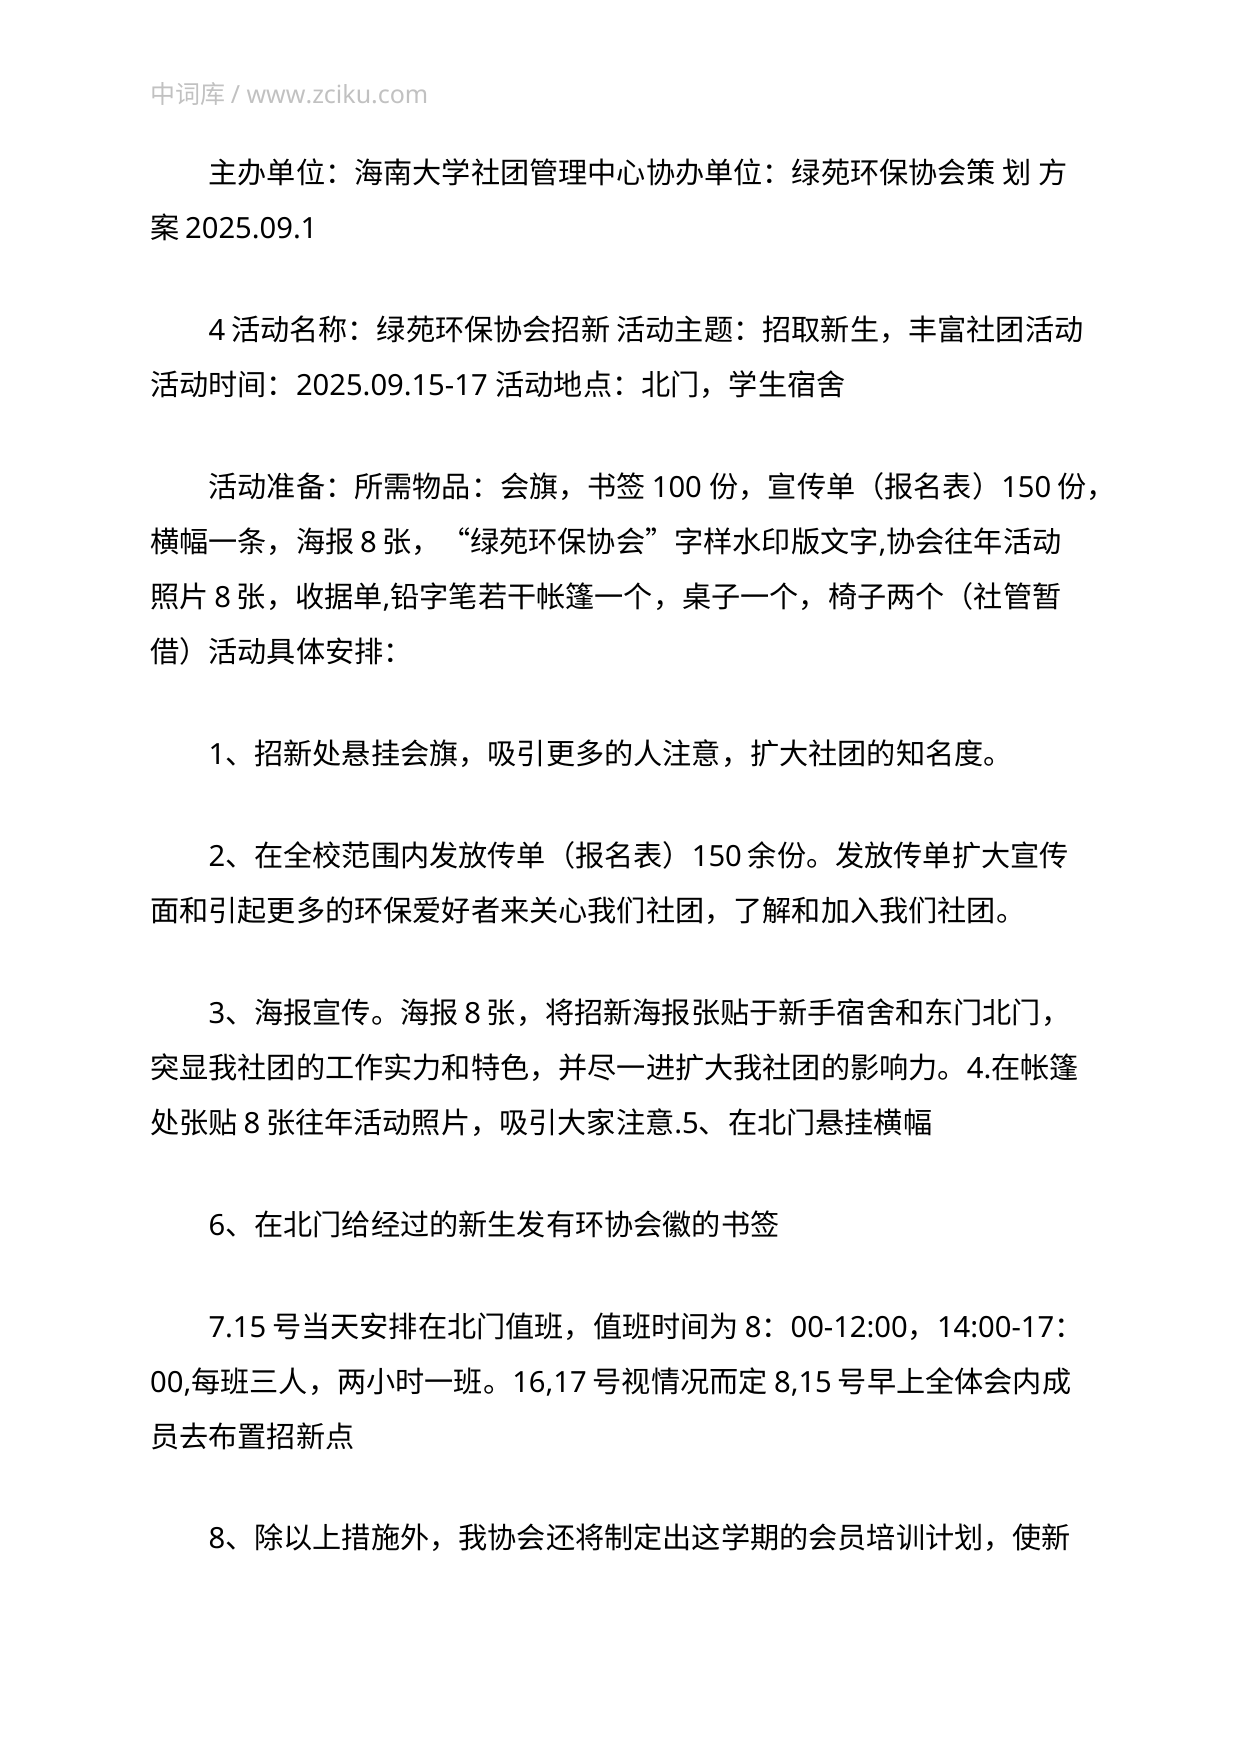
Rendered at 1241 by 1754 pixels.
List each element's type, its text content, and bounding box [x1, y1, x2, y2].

text 1、招新处悬挂会旗，吸引更多的人注意，扩大社团的知名度。 [150, 731, 1090, 773]
text 4活动名称：绿苑环保协会招新 活动主题：招取新生，丰富社团活动 活动时间：2025.09.15-17 活动地点：北门，学生宿舍 [150, 307, 1090, 404]
text 7.15号当天安排在北门值班，值班时间为8：00-12:00，14:00-17：00,每班三人，两小时一班。16,17号视情况而定 8,15号早上全体会内成员去布置招新点 [150, 1303, 1090, 1456]
text 2、在全校范围内发放传单（报名表）150余份。发放传单扩大宣传面和引起更多的环保爱好者来关心我们社团，了解和加入我们社团。 [150, 833, 1090, 930]
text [150, 1515, 1090, 1557]
text 活动准备：所需物品：会旗，书签100 份，宣传单（报名表）150份，横幅一条，海报8张，“绿苑环保协会”字样水印版文字,协会往年活动照片8张，收据单,铅字笔若干帐篷一个，桌子一个，椅子两个（社管暂借）活动具体安排： [150, 464, 1090, 671]
text 主办单位：海南大学社团管理中心协办单位：绿苑环保协会策 划 方 案2025.09.1 [150, 150, 1090, 247]
text 6、在北门给经过的新生发有环协会徽的书签 [150, 1201, 1090, 1244]
text 3、海报宣传。海报8张，将招新海报张贴于新手宿舍和东门北门，突显我社团的工作实力和特色，并尽一进扩大我社团的影响力。4.在帐篷处张贴8张往年活动照片，吸引大家注意.5、在北门悬挂横幅 [150, 989, 1090, 1142]
